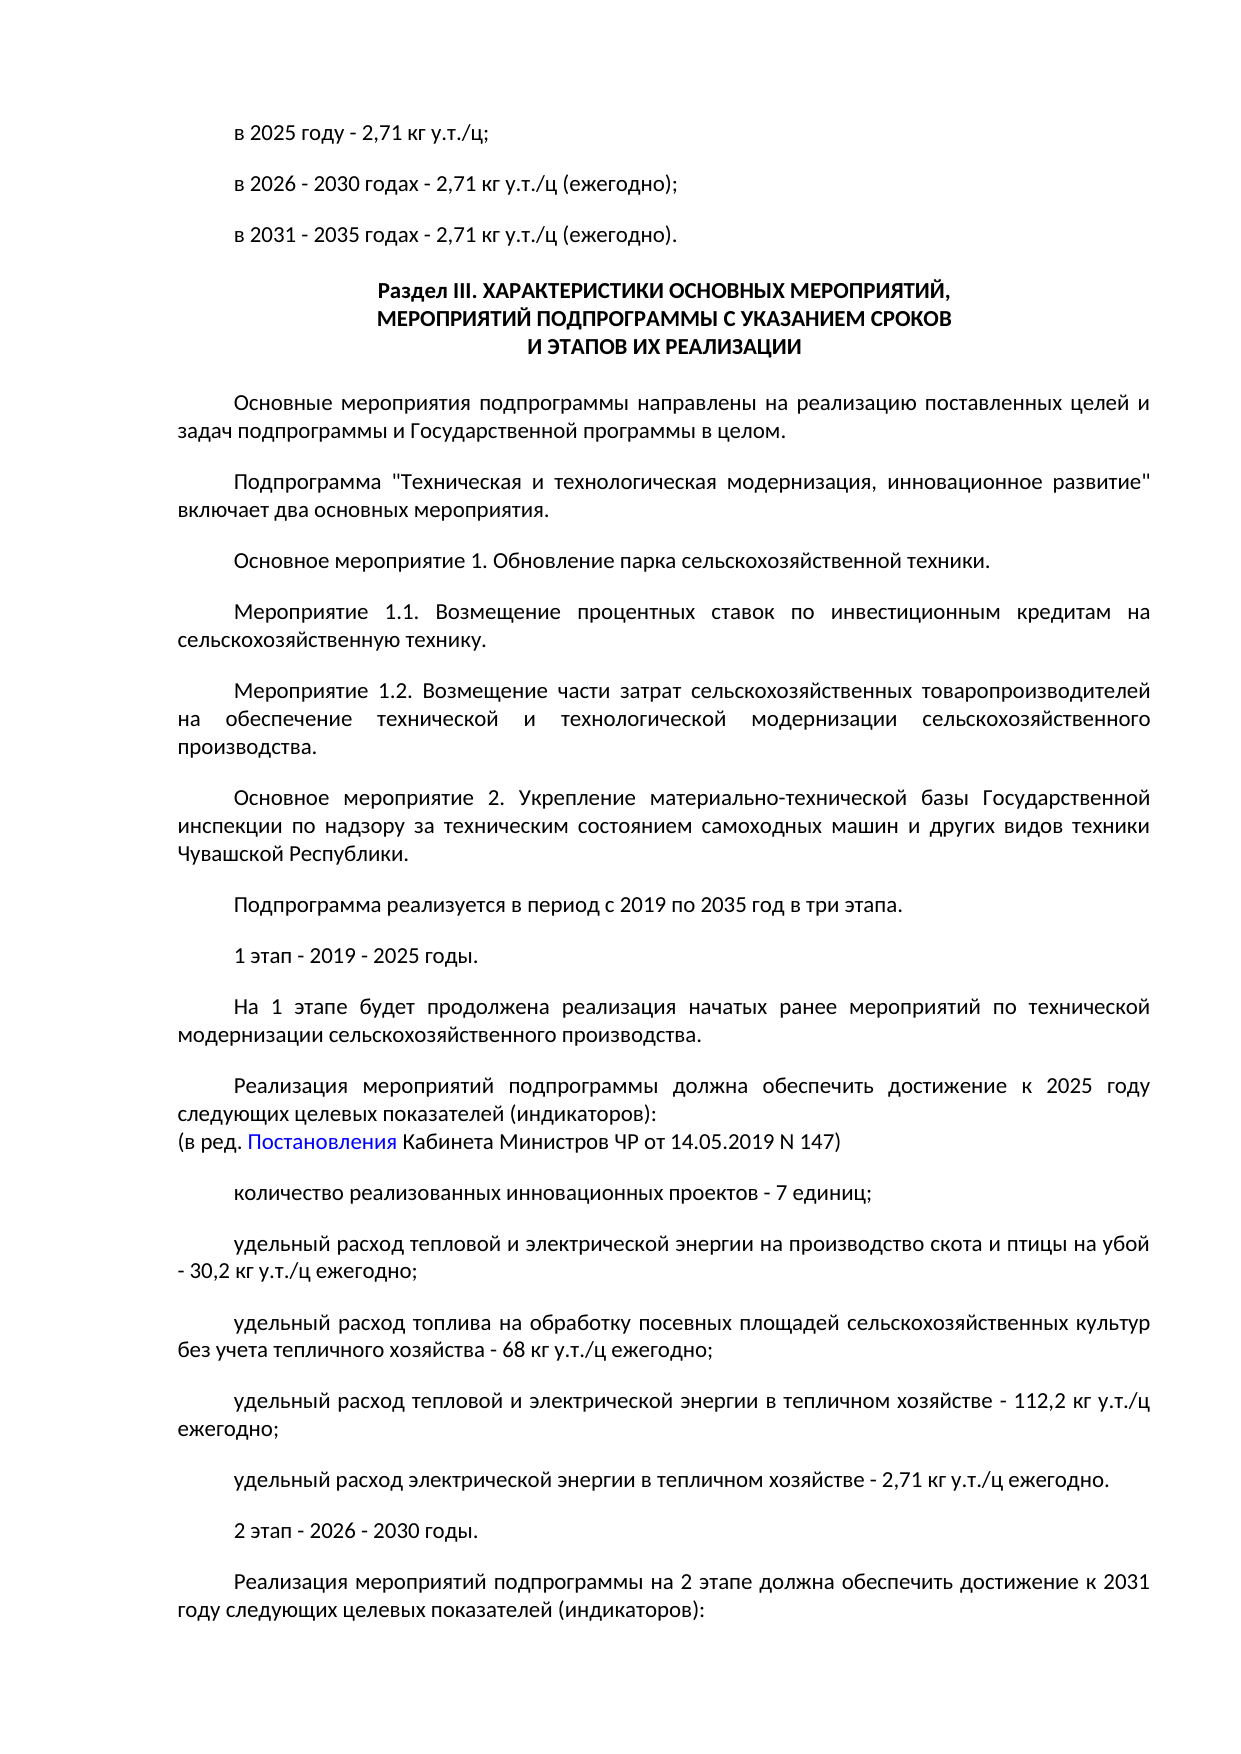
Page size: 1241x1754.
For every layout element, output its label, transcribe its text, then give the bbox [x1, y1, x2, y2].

text в 2026 - 2030 годах - 2,71 кг у.т./ц (ежегодно); [177, 169, 1152, 197]
text (в ред. Постановления Кабинета Министров ЧР от 14.05.2019 N 147) [177, 1127, 1152, 1155]
text Реализация мероприятий подпрограммы на 2 этапе должна обеспечить достижение к 2031 году следующих целевых показателей (индикаторов): [177, 1567, 1152, 1623]
text удельный расход тепловой и электрической энергии на производство скота и птицы на убой - 30,2 кг у.т./ц ежегодно; [177, 1229, 1152, 1285]
text Основные мероприятия подпрограммы направлены на реализацию поставленных целей и задач подпрограммы и Государственной программы в целом. [177, 388, 1152, 444]
text Реализация мероприятий подпрограммы должна обеспечить достижение к 2025 году следующих целевых показателей (индикаторов): [177, 1071, 1152, 1127]
text Основное мероприятие 1. Обновление парка сельскохозяйственной техники. [177, 546, 1152, 574]
title Раздел III. ХАРАКТЕРИСТИКИ ОСНОВНЫХ МЕРОПРИЯТИЙ, [177, 276, 1152, 304]
text На 1 этапе будет продолжена реализация начатых ранее мероприятий по технической модернизации сельскохозяйственного производства. [177, 992, 1152, 1048]
text количество реализованных инновационных проектов - 7 единиц; [177, 1178, 1152, 1206]
text 2 этап - 2026 - 2030 годы. [177, 1516, 1152, 1544]
text Основное мероприятие 2. Укрепление материально-технической базы Государственной инспекции по надзору за техническим состоянием самоходных машин и других видов техники Чувашской Республики. [177, 783, 1152, 867]
text 1 этап - 2019 - 2025 годы. [177, 941, 1152, 969]
text в 2031 - 2035 годах - 2,71 кг у.т./ц (ежегодно). [177, 220, 1152, 248]
text в 2025 году - 2,71 кг у.т./ц; [177, 118, 1152, 146]
text Мероприятие 1.2. Возмещение части затрат сельскохозяйственных товаропроизводителей на обеспечение технической и технологической модернизации сельскохозяйственного производства. [177, 676, 1152, 760]
text Подпрограмма "Техническая и технологическая модернизация, инновационное развитие" включает два основных мероприятия. [177, 467, 1152, 523]
text удельный расход тепловой и электрической энергии в тепличном хозяйстве - 112,2 кг у.т./ц ежегодно; [177, 1387, 1152, 1443]
text удельный расход электрической энергии в тепличном хозяйстве - 2,71 кг у.т./ц ежегодно. [177, 1466, 1152, 1493]
title И ЭТАПОВ ИХ РЕАЛИЗАЦИИ [177, 332, 1152, 360]
title МЕРОПРИЯТИЙ ПОДПРОГРАММЫ С УКАЗАНИЕМ СРОКОВ [177, 304, 1152, 332]
text Подпрограмма реализуется в период с 2019 по 2035 год в три этапа. [177, 890, 1152, 918]
text Мероприятие 1.1. Возмещение процентных ставок по инвестиционным кредитам на сельскохозяйственную технику. [177, 597, 1152, 653]
text удельный расход топлива на обработку посевных площадей сельскохозяйственных культур без учета тепличного хозяйства - 68 кг у.т./ц ежегодно; [177, 1308, 1152, 1364]
